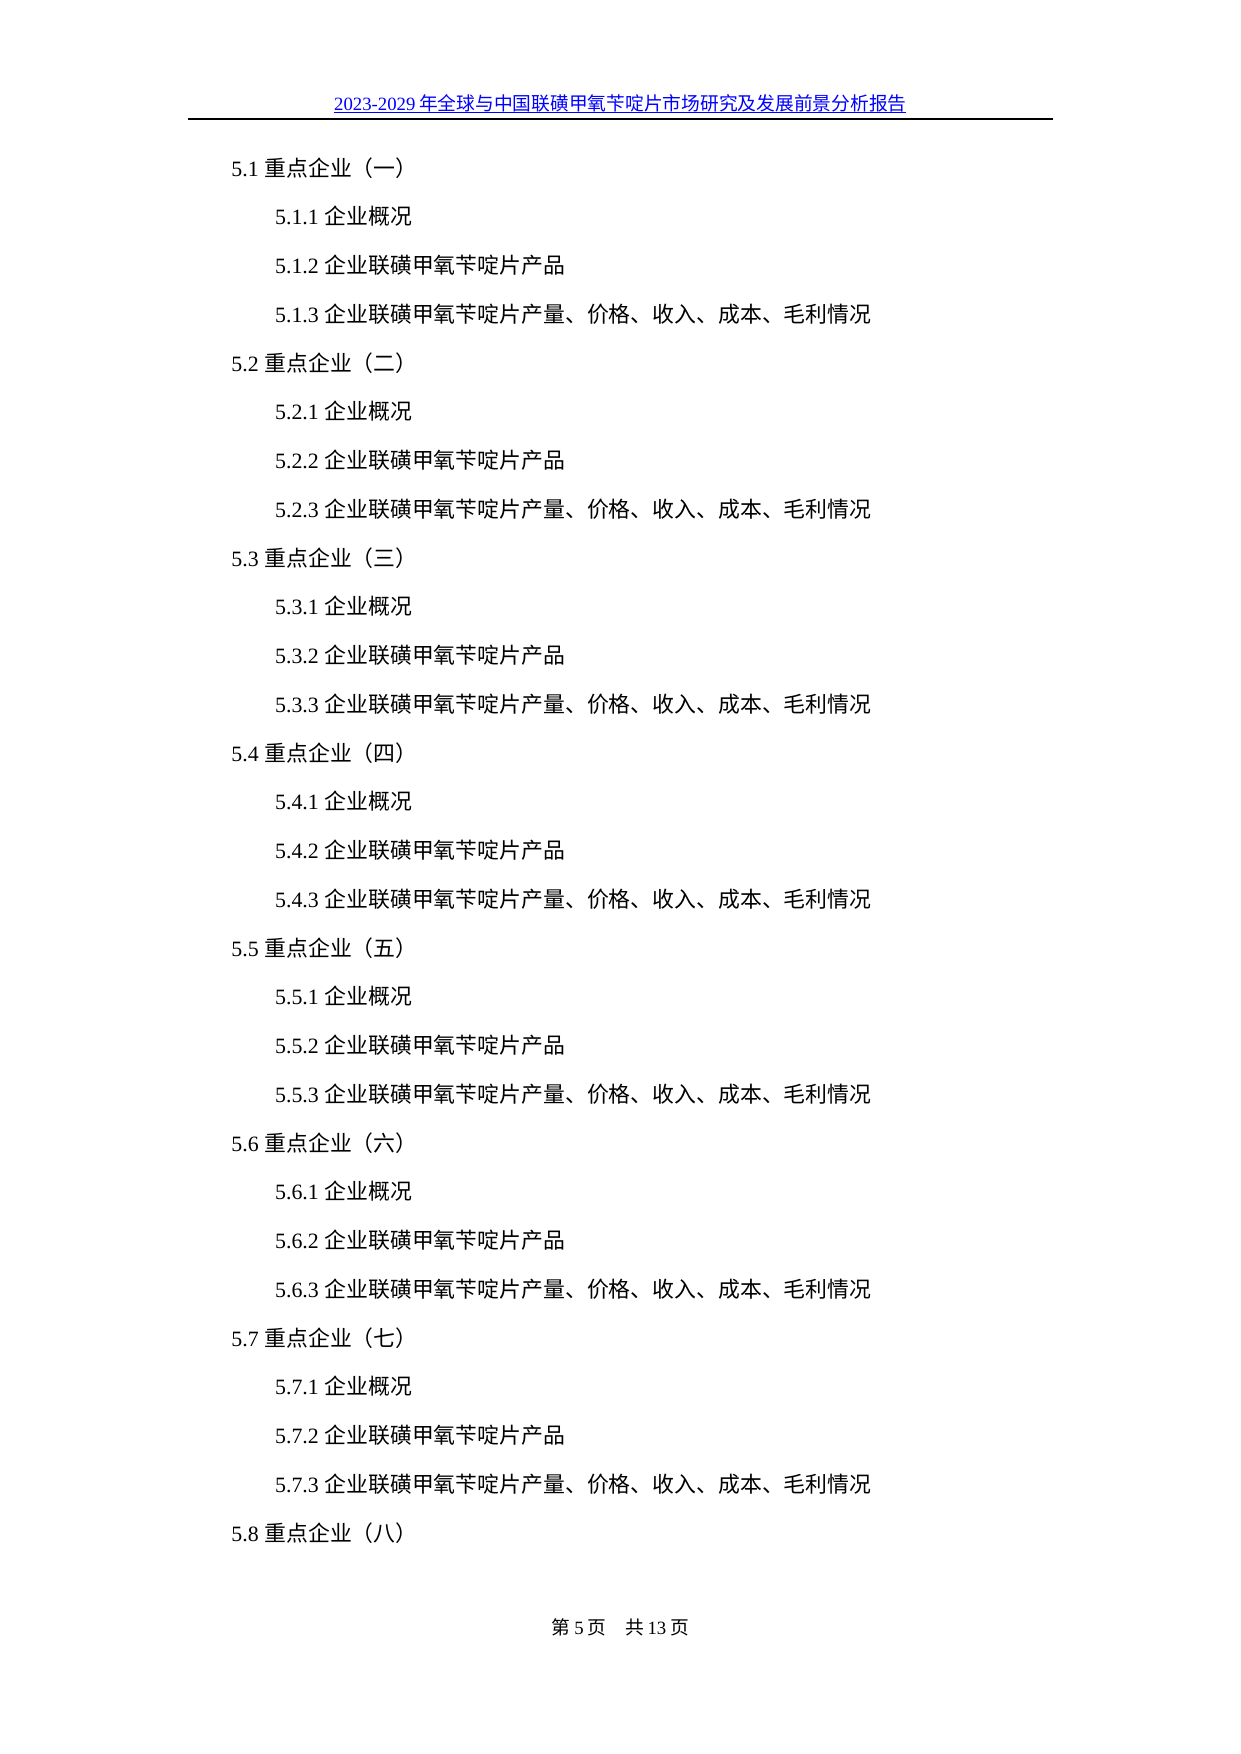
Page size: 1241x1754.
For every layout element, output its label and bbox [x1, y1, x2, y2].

text [187, 150, 1053, 1548]
